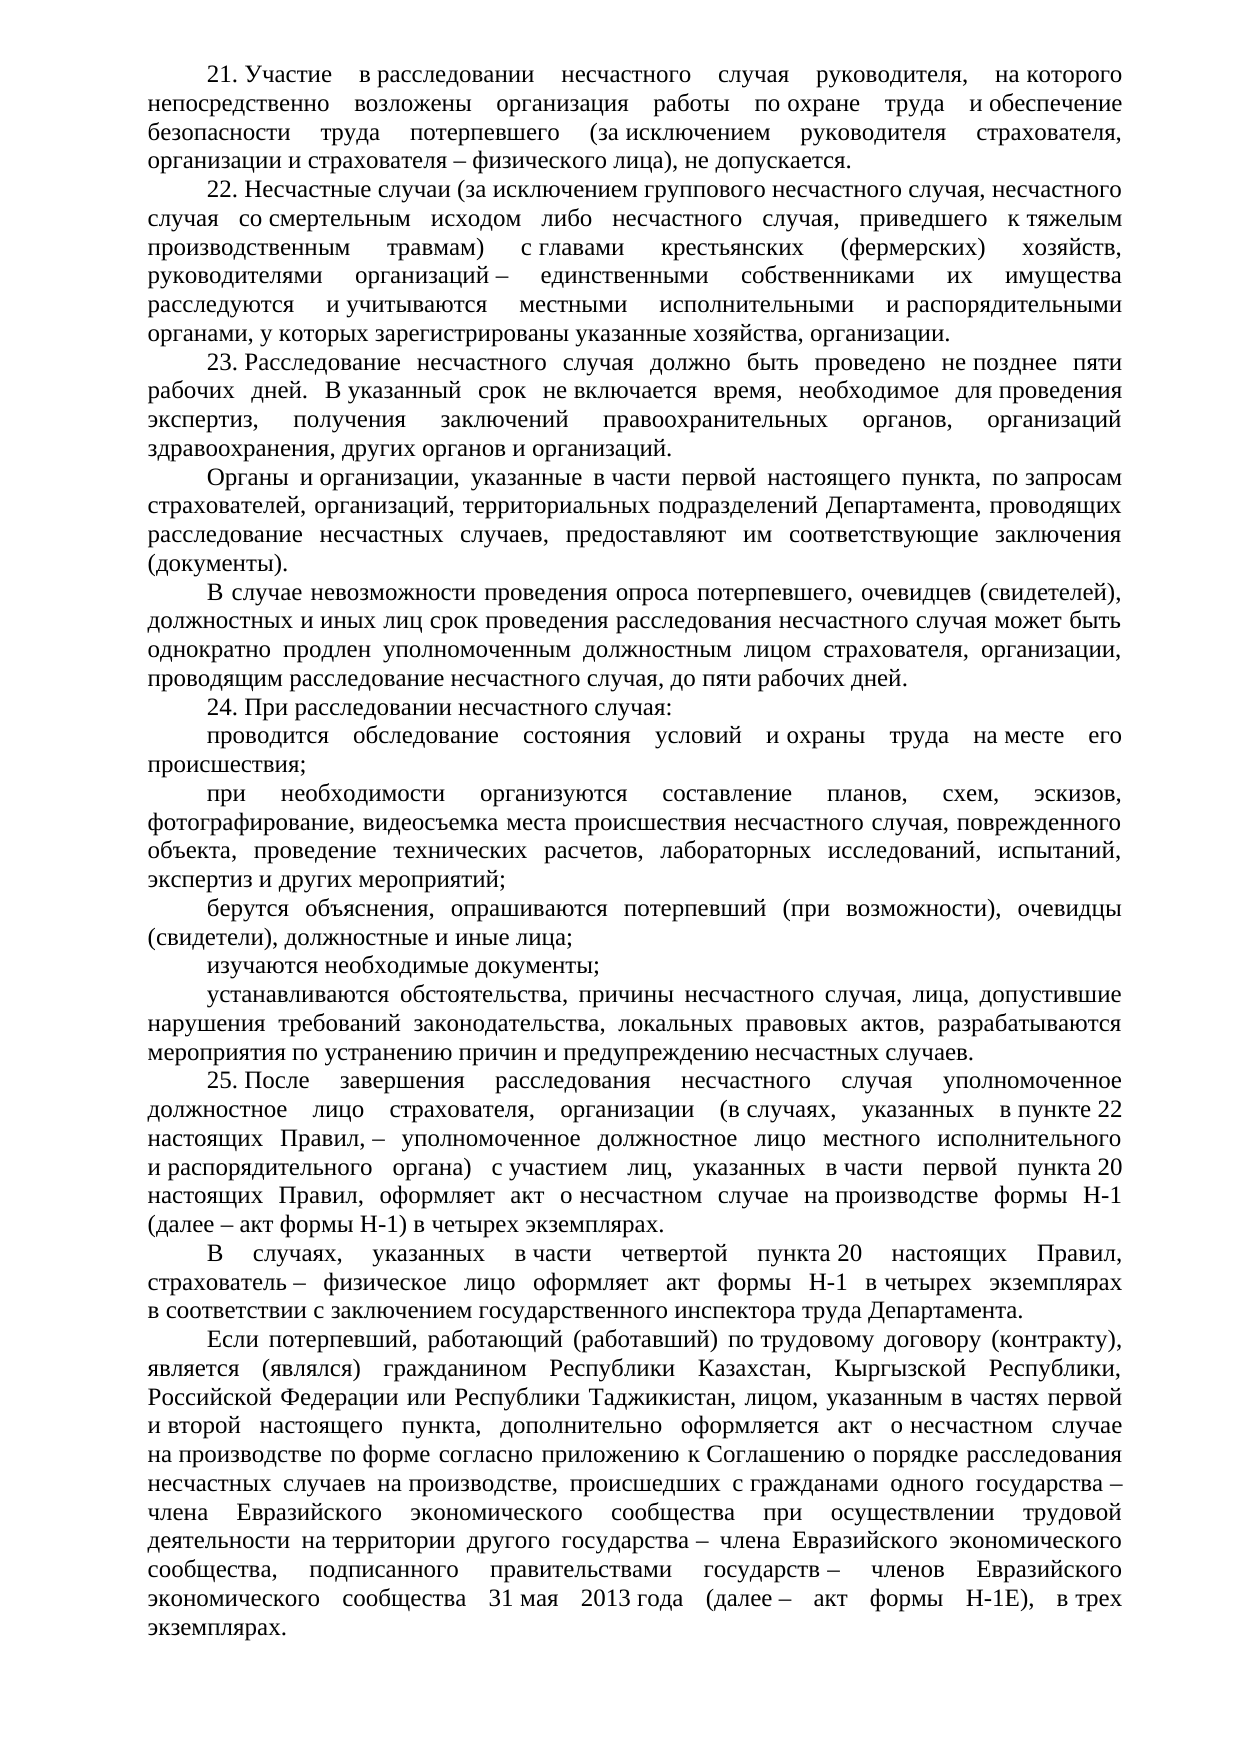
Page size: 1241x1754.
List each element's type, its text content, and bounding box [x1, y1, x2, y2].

text В случаях, указанных в части четвертой пункта 20 настоящих Правил, страхователь – физическое лицо оформляет акт формы Н-1 в четырех экземплярах в соответствии с заключением государственного инспектора труда Департамента. [147, 1238, 1122, 1324]
text 21. Участие в расследовании несчастного случая руководителя, на которого непосредственно возложены организация работы по охране труда и обеспечение безопасности труда потерпевшего (за исключением руководителя страхователя, организации и страхователя – физического лица), не допускается. [147, 59, 1122, 174]
text устанавливаются обстоятельства, причины несчастного случая, лица, допустившие нарушения требований законодательства, локальных правовых актов, разрабатываются мероприятия по устранению причин и предупреждению несчастных случаев. [147, 979, 1122, 1065]
text 23. Расследование несчастного случая должно быть проведено не позднее пяти рабочих дней. В указанный срок не включается время, необходимое для проведения экспертиз, получения заключений правоохранительных органов, организаций здравоохранения, других органов и организаций. [147, 347, 1122, 462]
text 25. После завершения расследования несчастного случая уполномоченное должностное лицо страхователя, организации (в случаях, указанных в пункте 22 настоящих Правил, – уполномоченное должностное лицо местного исполнительного и распорядительного органа) с участием лиц, указанных в части первой пункта 20 настоящих Правил, оформляет акт о несчастном случае на производстве формы Н-1 (далее – акт формы Н-1) в четырех экземплярах. [147, 1065, 1122, 1238]
text проводится обследование состояния условий и охраны труда на месте его происшествия; [147, 720, 1122, 778]
text берутся объяснения, опрашиваются потерпевший (при возможности), очевидцы (свидетели), должностные и иные лица; [147, 893, 1122, 950]
text Органы и организации, указанные в части первой настоящего пункта, по запросам страхователей, организаций, территориальных подразделений Департамента, проводящих расследование несчастных случаев, предоставляют им соответствующие заключения (документы). [147, 462, 1122, 577]
text 22. Несчастные случаи (за исключением группового несчастного случая, несчастного случая со смертельным исходом либо несчастного случая, приведшего к тяжелым производственным травмам) с главами крестьянских (фермерских) хозяйств, руководителями организаций – единственными собственниками их имущества расследуются и учитываются местными исполнительными и распорядительными органами, у которых зарегистрированы указанные хозяйства, организации. [147, 174, 1122, 347]
text изучаются необходимые документы; [147, 950, 1122, 979]
text В случае невозможности проведения опроса потерпевшего, очевидцев (свидетелей), должностных и иных лиц срок проведения расследования несчастного случая может быть однократно продлен уполномоченным должностным лицом страхователя, организации, проводящим расследование несчастного случая, до пяти рабочих дней. [147, 577, 1122, 692]
text Если потерпевший, работающий (работавший) по трудовому договору (контракту), является (являлся) гражданином Республики Казахстан, Кыргызской Республики, Российской Федерации или Республики Таджикистан, лицом, указанным в частях первой и второй настоящего пункта, дополнительно оформляется акт о несчастном случае на производстве по форме согласно приложению к Соглашению о порядке расследования несчастных случаев на производстве, происшедших с гражданами одного государства – члена Евразийского экономического сообщества при осуществлении трудовой деятельности на территории другого государства – члена Евразийского экономического сообщества, подписанного правительствами государств – членов Евразийского экономического сообщества 31 мая 2013 года (далее – акт формы Н-1Е), в трех экземплярах. [147, 1324, 1122, 1640]
text 24. При расследовании несчастного случая: [147, 692, 1122, 720]
text при необходимости организуются составление планов, схем, эскизов, фотографирование, видеосъемка места происшествия несчастного случая, поврежденного объекта, проведение технических расчетов, лабораторных исследований, испытаний, экспертиз и других мероприятий; [147, 778, 1122, 893]
